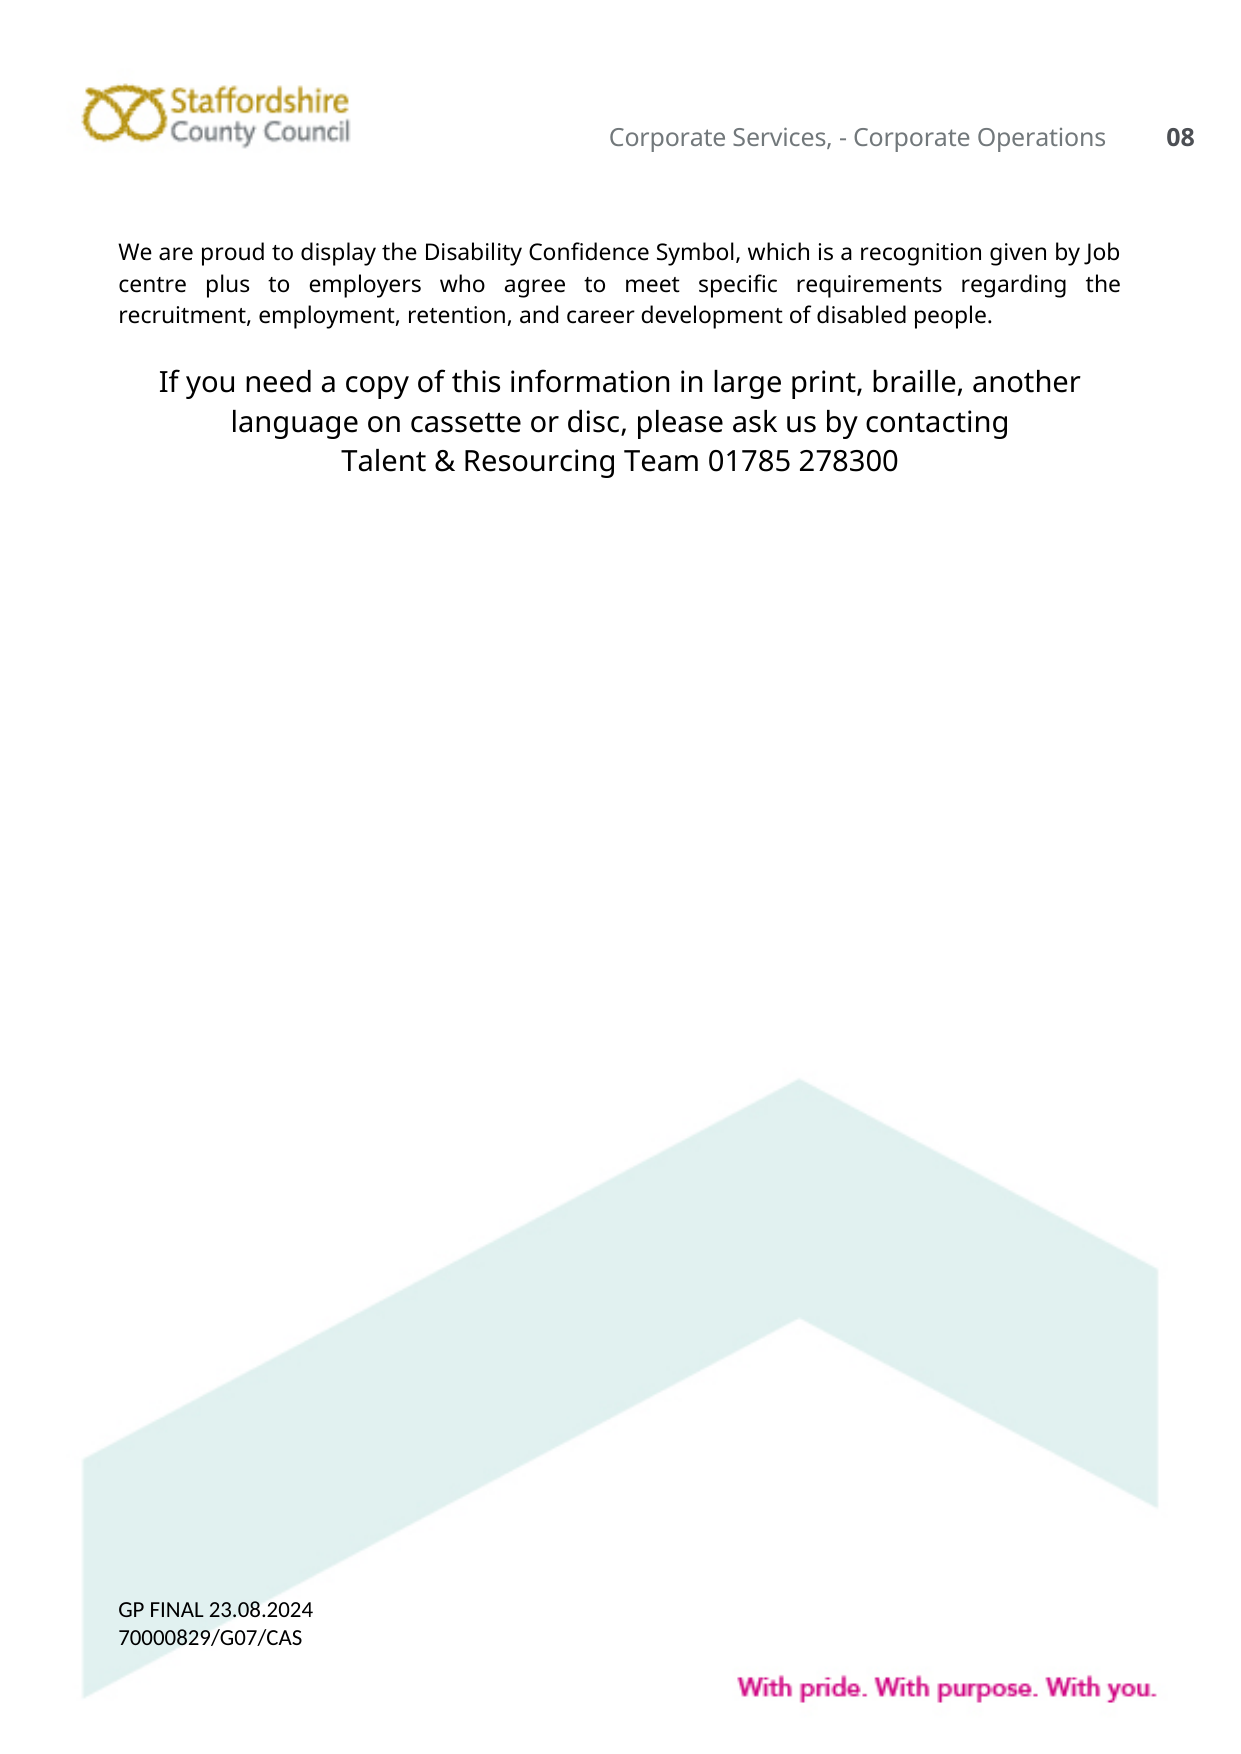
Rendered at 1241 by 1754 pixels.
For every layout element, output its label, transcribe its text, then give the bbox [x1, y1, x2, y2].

text If you need a copy of this information in large print, braille, another language on cassette or disc, please ask us by contacting [118, 361, 1122, 441]
text Talent & Resourcing Team 01785 278300 [118, 441, 1122, 480]
text We are proud to display the Disability Confidence Symbol, which is a recognition given by Job centre plus to employers who agree to meet specific requirements regarding the recruitment, employment, retention, and career development of disabled people. [118, 236, 1122, 330]
picture [1, 3, 1240, 1754]
